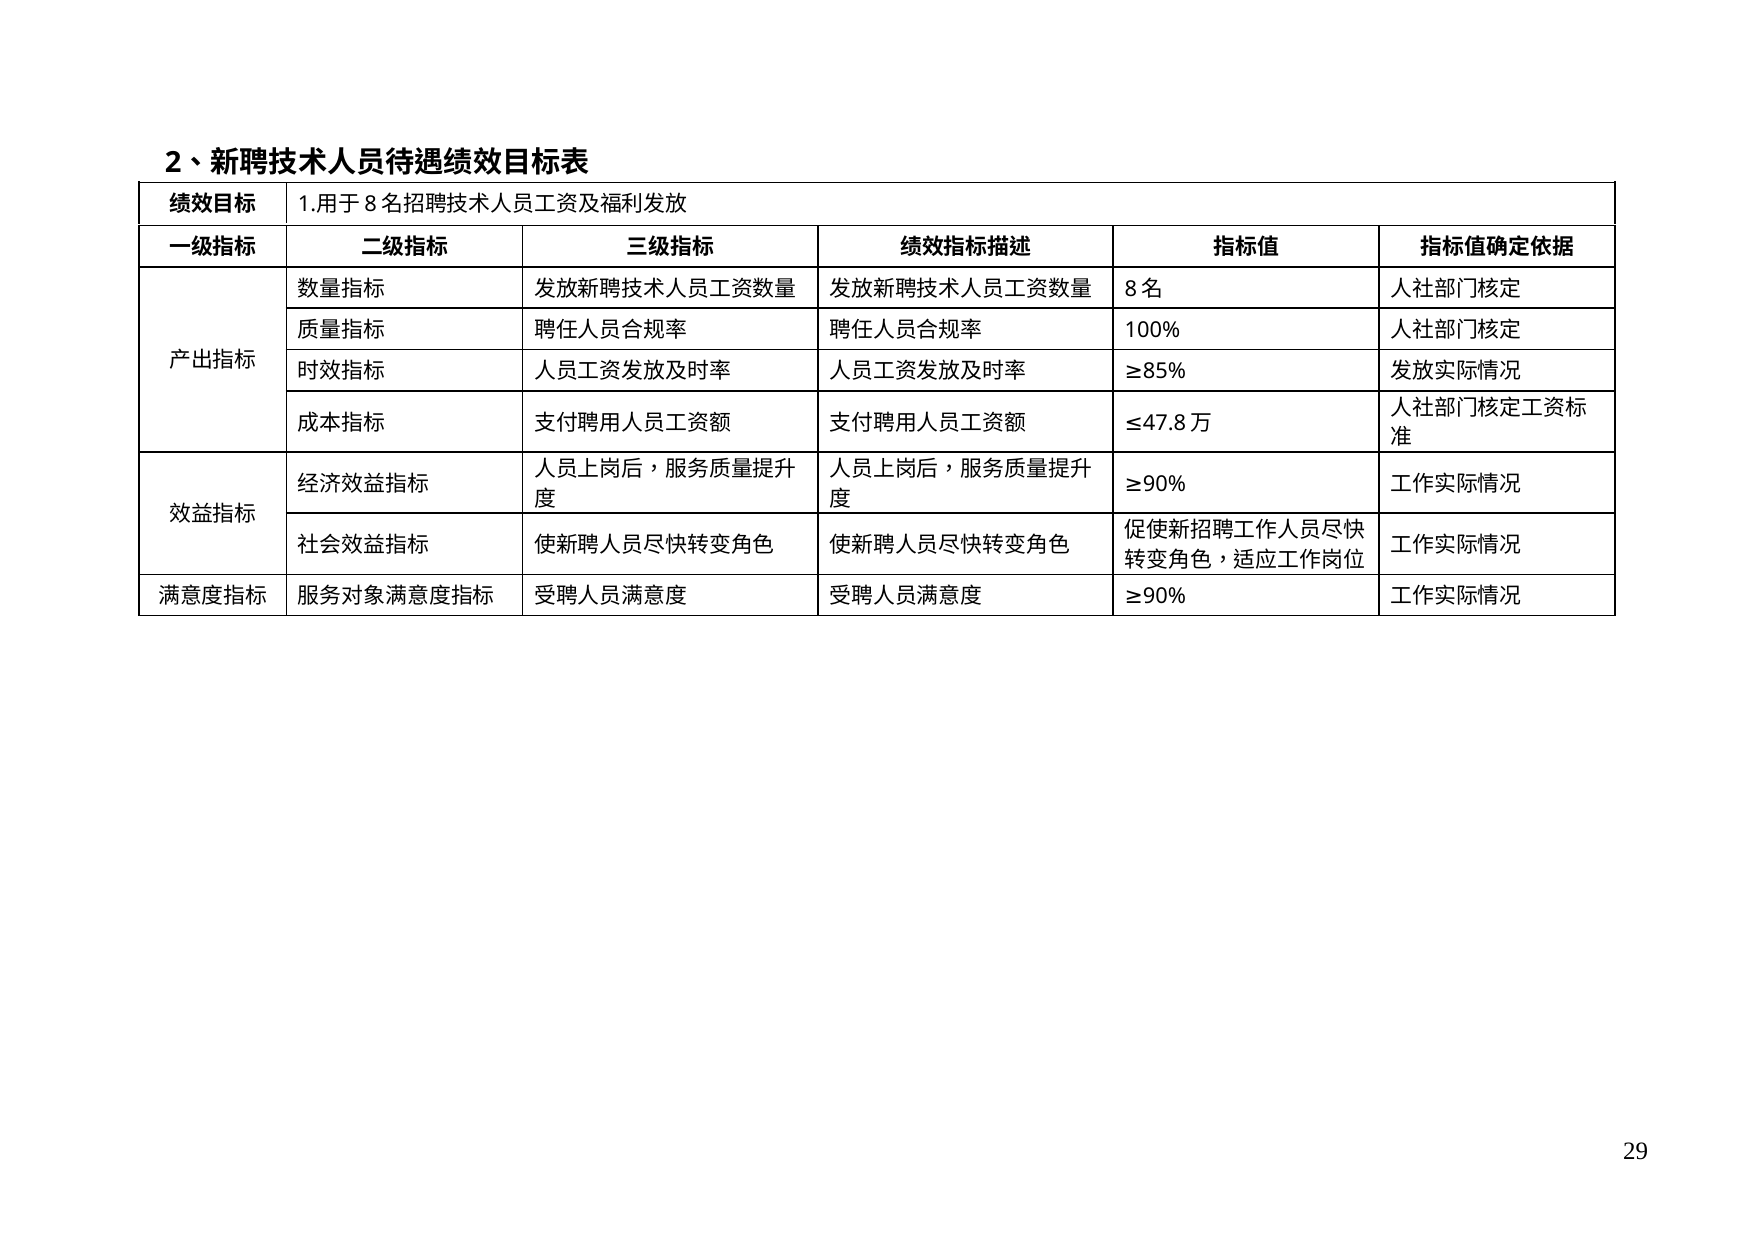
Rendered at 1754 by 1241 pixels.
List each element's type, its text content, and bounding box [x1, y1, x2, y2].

table_cell 100% [1114, 309, 1378, 349]
table_cell 人员上岗后，服务质量提升度 [819, 453, 1112, 512]
table_cell ≥85% [1114, 350, 1378, 390]
table_header 1.用于8名招聘技术人员工资及福利发放 [287, 183, 1614, 223]
table_cell ≥90% [1114, 575, 1378, 615]
table_cell 服务对象满意度指标 [287, 575, 522, 615]
table_cell 支付聘用人员工资额 [819, 392, 1112, 451]
table_cell 发放实际情况 [1380, 350, 1614, 390]
table_cell 效益指标 [140, 453, 286, 573]
table_cell 人社部门核定 [1380, 268, 1614, 307]
table_header 一级指标 [140, 226, 286, 266]
table_cell 数量指标 [287, 268, 522, 307]
table_cell 人社部门核定工资标准 [1380, 392, 1614, 451]
table_cell 使新聘人员尽快转变角色 [523, 514, 817, 573]
table_cell 发放新聘技术人员工资数量 [523, 268, 817, 307]
table_cell 产出指标 [140, 268, 286, 451]
table_header 三级指标 [523, 226, 817, 266]
table_cell 人员工资发放及时率 [523, 350, 817, 390]
table_header 指标值 [1114, 226, 1378, 266]
table_cell 人员上岗后，服务质量提升度 [523, 453, 817, 512]
table_cell 聘任人员合规率 [819, 309, 1112, 349]
table_cell 人社部门核定 [1380, 309, 1614, 349]
text 2、新聘技术人员待遇绩效目标表 [106, 142, 1648, 181]
table_cell 经济效益指标 [287, 453, 522, 512]
table_cell 受聘人员满意度 [819, 575, 1112, 615]
table_cell 8名 [1114, 268, 1378, 307]
table_cell 使新聘人员尽快转变角色 [819, 514, 1112, 573]
table_cell 工作实际情况 [1380, 453, 1614, 512]
table_cell ≥90% [1114, 453, 1378, 512]
table_cell 发放新聘技术人员工资数量 [819, 268, 1112, 307]
table_cell 聘任人员合规率 [523, 309, 817, 349]
table_cell 促使新招聘工作人员尽快转变角色，适应工作岗位 [1114, 514, 1378, 573]
table_cell 社会效益指标 [287, 514, 522, 573]
table_header 指标值确定依据 [1380, 226, 1614, 266]
table_cell 工作实际情况 [1380, 514, 1614, 573]
table_cell 满意度指标 [140, 575, 286, 615]
table_header 绩效指标描述 [819, 226, 1112, 266]
table_cell 受聘人员满意度 [523, 575, 817, 615]
table_header 绩效目标 [140, 183, 286, 223]
table_cell 人员工资发放及时率 [819, 350, 1112, 390]
table_header 二级指标 [287, 226, 522, 266]
table_cell 支付聘用人员工资额 [523, 392, 817, 451]
table_cell ≤47.8万 [1114, 392, 1378, 451]
table_cell 质量指标 [287, 309, 522, 349]
table_cell 时效指标 [287, 350, 522, 390]
table_cell 成本指标 [287, 392, 522, 451]
table_cell 工作实际情况 [1380, 575, 1614, 615]
